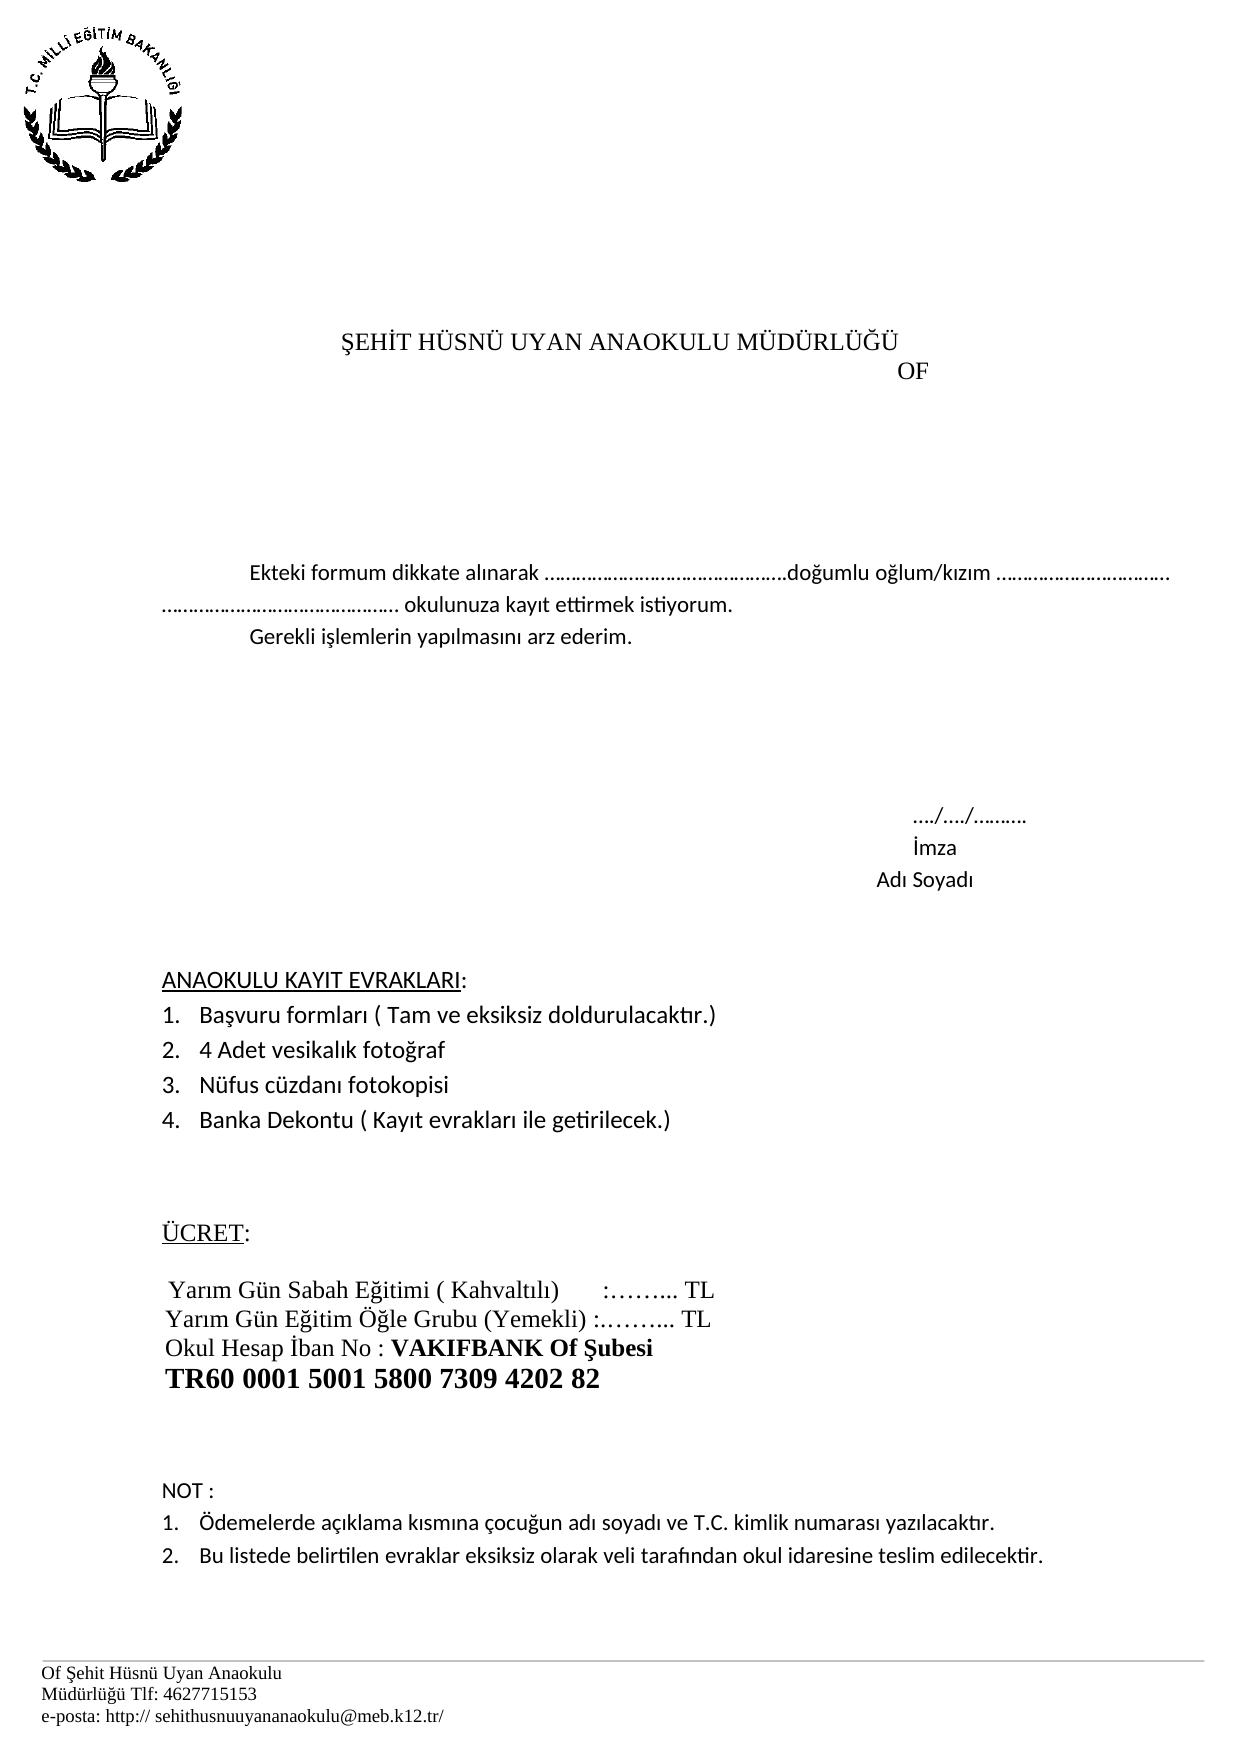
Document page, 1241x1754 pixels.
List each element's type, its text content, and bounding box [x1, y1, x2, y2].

text ……………………………………… okulunuza kayıt ettirmek istiyorum. [162, 590, 1182, 618]
list Banka Dekontu ( Kayıt evrakları ile getirilecek.) [162, 1105, 1182, 1135]
text NOT : [162, 1476, 1182, 1504]
list Başvuru formları ( Tam ve eksiksiz doldurulacaktır.) [162, 999, 1182, 1030]
list Bu listede belirtilen evraklar eksiksiz olarak veli tarafından okul idaresine teslim edilecektir. [162, 1541, 1182, 1569]
text …./…./………. İmza [913, 801, 1029, 861]
text Adı Soyadı [876, 865, 1182, 893]
text OF [887, 356, 939, 384]
text Yarım Gün Sabah Eğitimi ( Kahvaltılı) :……... TL Yarım Gün Eğitim Öğle Grubu (Yemekli) :.……... TL Okul Hesap İban No : VAKIFBANK Of Şubesi TR60 0001 5001 5800 7309 4202 82 [165, 1275, 716, 1395]
list Nüfus cüzdanı fotokopisi [162, 1069, 1182, 1100]
text ŞEHİT HÜSNÜ UYAN ANAOKULU MÜDÜRLÜĞÜ [301, 327, 939, 356]
list Ödemelerde açıklama kısmına çocuğun adı soyadı ve T.C. kimlik numarası yazılacaktır. [162, 1508, 1182, 1537]
list 4 Adet vesikalık fotoğraf [162, 1034, 1182, 1065]
picture [23, 27, 182, 182]
text e-posta: http:// sehithusnuuyananaokulu@meb.k12.tr/ [41, 1705, 1182, 1726]
text Gerekli işlemlerin yapılmasını arz ederim. [249, 622, 1182, 651]
text Ekteki formum dikkate alınarak ……………………………………….doğumlu oğlum/kızım …………………………… [249, 558, 1182, 586]
text Of Şehit Hüsnü Uyan Anaokulu Müdürlüğü Tlf: 4627715153 [41, 1663, 371, 1705]
text ÜCRET: [162, 1218, 1182, 1246]
text ANAOKULU KAYIT EVRAKLARI: [162, 964, 1182, 995]
